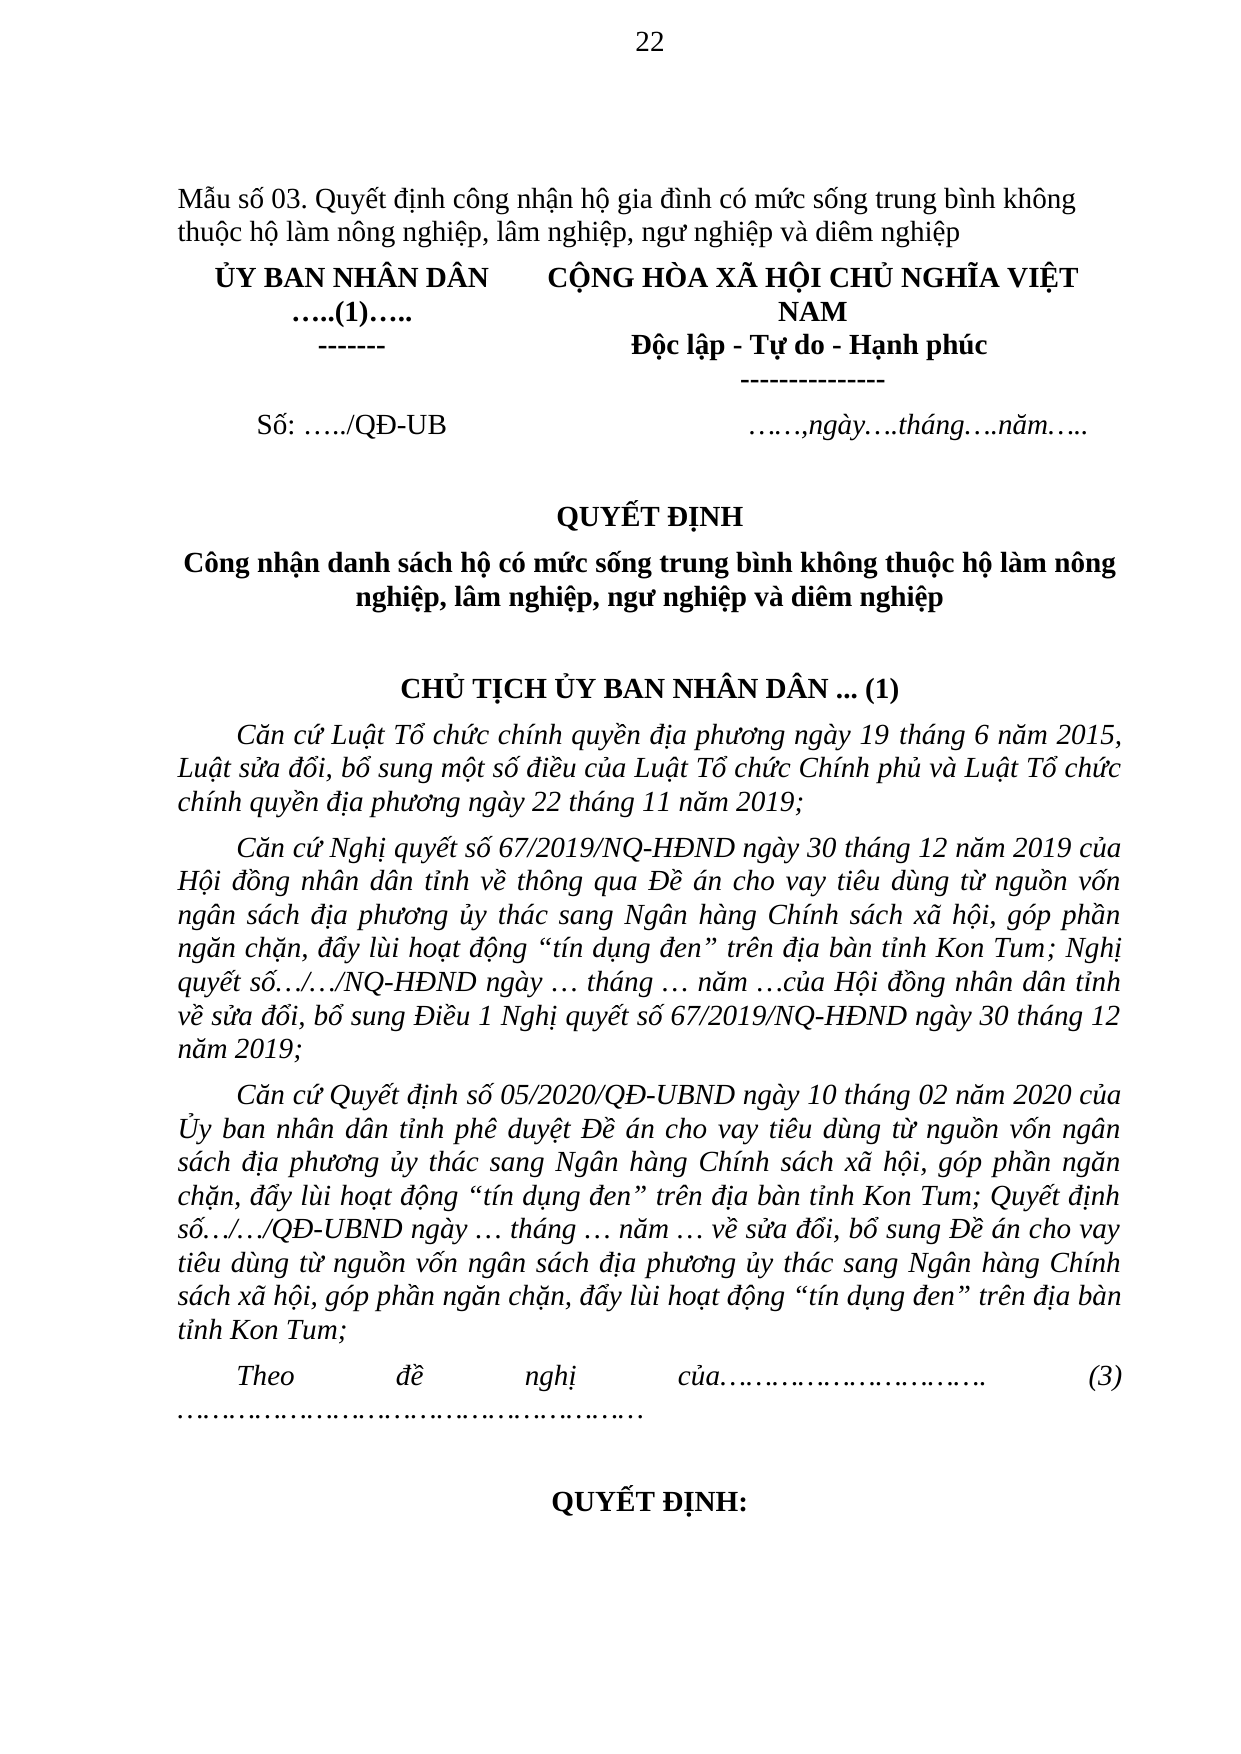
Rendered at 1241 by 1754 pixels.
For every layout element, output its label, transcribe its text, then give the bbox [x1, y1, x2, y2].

table_cell Số: …../QĐ-UB [177, 395, 526, 441]
table_cell ……,ngày….tháng….năm….. [526, 395, 1100, 441]
text Căn cứ Nghị quyết số 67/2019/NQ-HĐND ngày 30 tháng 12 năm 2019 của Hội đồng nhân dân tỉnh về thông qua Đề án cho vay tiêu dùng từ nguồn vốn ngân sách địa phương ủy thác sang Ngân hàng Chính sách xã hội, góp phần ngăn chặn, đẩy lùi hoạt động “tín dụng đen” trên địa bàn tỉnh Kon Tum; Nghị quyết số…/…/NQ-HĐND ngày … tháng … năm …của Hội đồng nhân dân tỉnh về sửa đổi, bổ sung Điều 1 Nghị quyết số 67/2019/NQ-HĐND ngày 30 tháng 12 năm 2019; [177, 830, 1122, 1065]
text Mẫu số 03. Quyết định công nhận hộ gia đình có mức sống trung bình không thuộc hộ làm nông nghiệp, lâm nghiệp, ngư nghiệp và diêm nghiệp [177, 181, 1122, 248]
text QUYẾT ĐỊNH [177, 499, 1122, 533]
text Công nhận danh sách hộ có mức sống trung bình không thuộc hộ làm nông nghiệp, lâm nghiệp, ngư nghiệp và diêm nghiệp [177, 545, 1122, 612]
text QUYẾT ĐỊNH: [177, 1484, 1122, 1517]
table_header CỘNG HÒA XÃ HỘI CHỦ NGHĨA VIỆT NAM Độc lập - Tự do - Hạnh phúc --------------- [526, 248, 1100, 394]
text Căn cứ Luật Tổ chức chính quyền địa phương ngày 19 tháng 6 năm 2015, Luật sửa đổi, bổ sung một số điều của Luật Tổ chức Chính phủ và Luật Tổ chức chính quyền địa phương ngày 22 tháng 11 năm 2019; [177, 717, 1122, 817]
text CHỦ TỊCH ỦY BAN NHÂN DÂN ... (1) [177, 671, 1122, 704]
text Theo đề nghị của…………………………. (3) ……………………………………………… [177, 1358, 1122, 1425]
text Căn cứ Quyết định số 05/2020/QĐ-UBND ngày 10 tháng 02 năm 2020 của Ủy ban nhân dân tỉnh phê duyệt Đề án cho vay tiêu dùng từ nguồn vốn ngân sách địa phương ủy thác sang Ngân hàng Chính sách xã hội, góp phần ngăn chặn, đẩy lùi hoạt động “tín dụng đen” trên địa bàn tỉnh Kon Tum; Quyết định số…/…/QĐ-UBND ngày … tháng … năm … về sửa đổi, bổ sung Đề án cho vay tiêu dùng từ nguồn vốn ngân sách địa phương ủy thác sang Ngân hàng Chính sách xã hội, góp phần ngăn chặn, đẩy lùi hoạt động “tín dụng đen” trên địa bàn tỉnh Kon Tum; [177, 1077, 1122, 1346]
table_header ỦY BAN NHÂN DÂN …..(1)….. ------- [177, 248, 526, 394]
